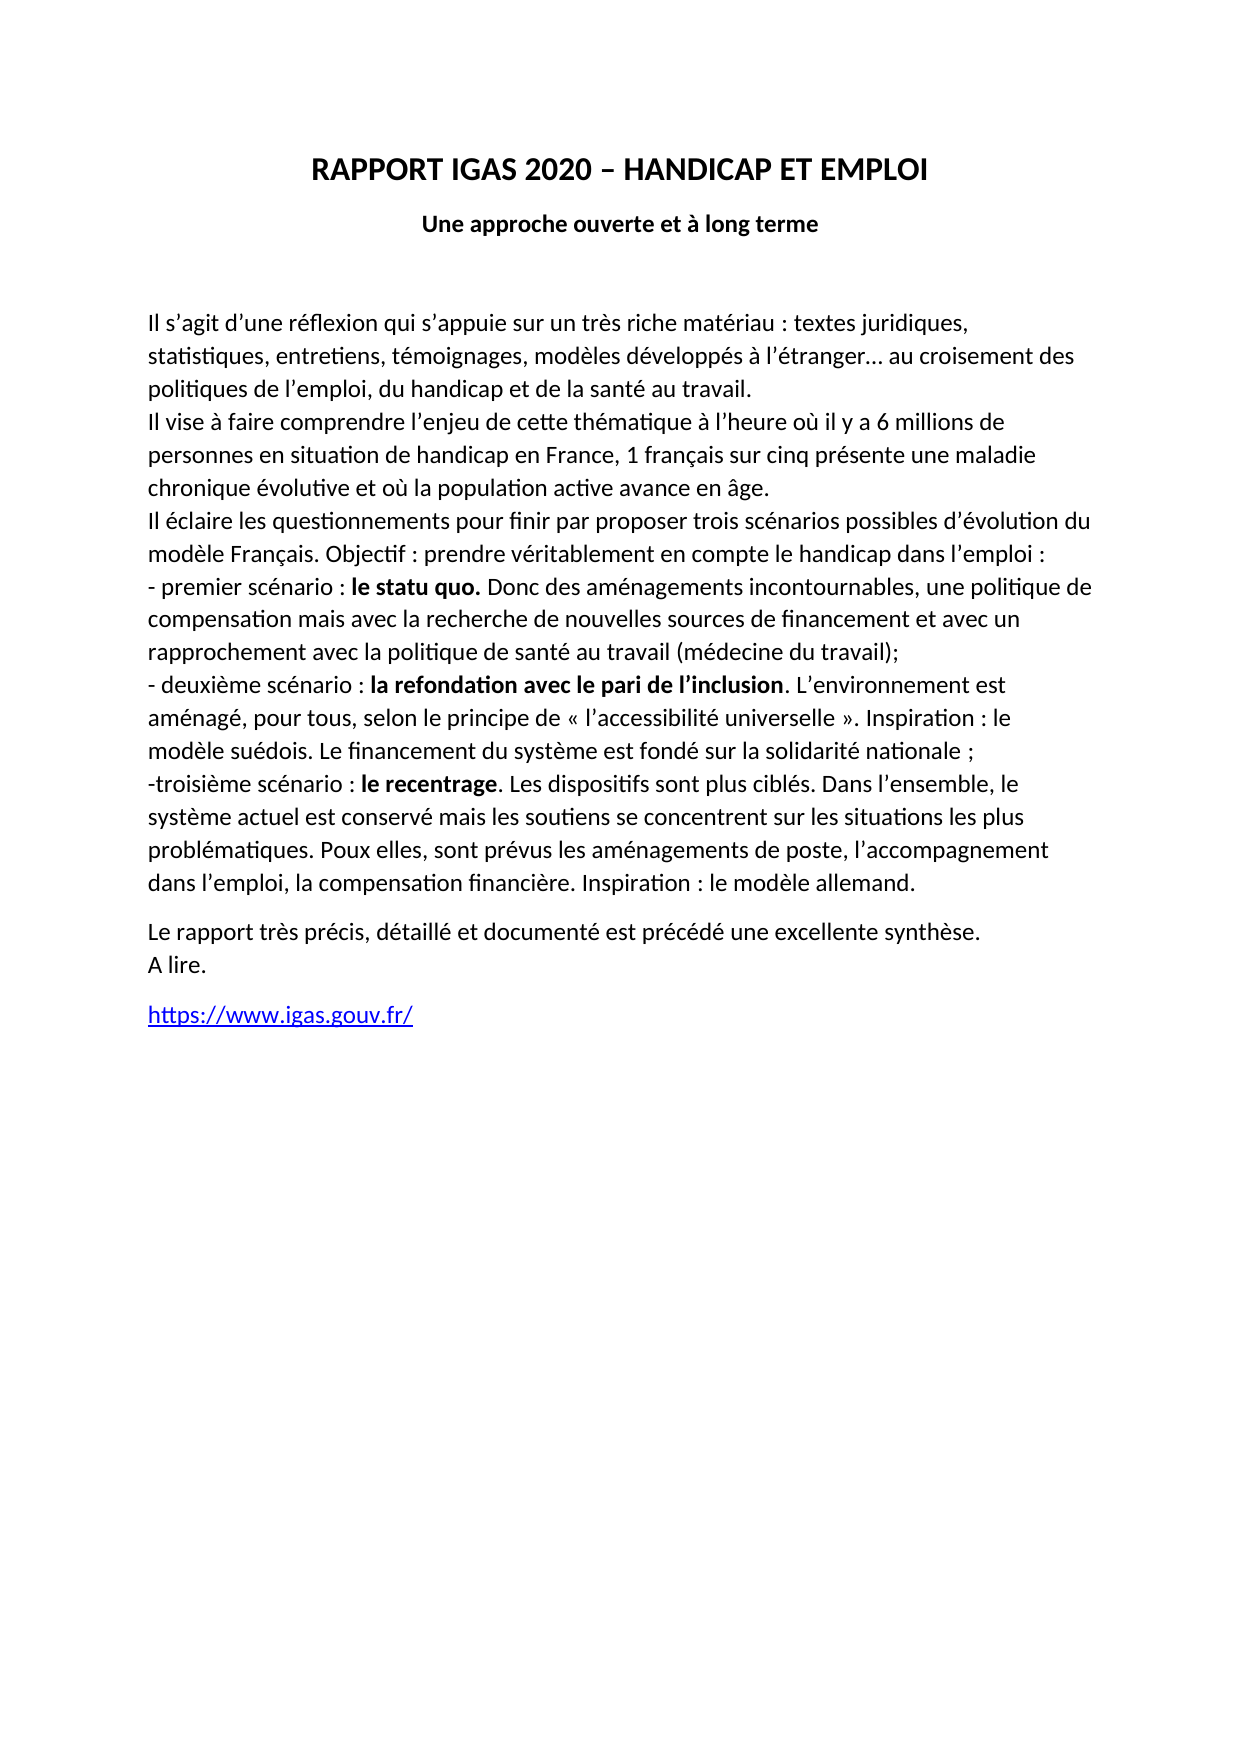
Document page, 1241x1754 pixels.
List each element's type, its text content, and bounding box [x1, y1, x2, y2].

text https://www.igas.gouv.fr/ [148, 999, 1093, 1029]
text Une approche ouverte et à long terme [148, 208, 1093, 239]
text Le rapport très précis, détaillé et documenté est précédé une excellente synthèse. A lire. [148, 917, 1093, 980]
text Il s’agit d’une réflexion qui s’appuie sur un très riche matériau : textes juridiques, statistiques, entretiens, témoignages, modèles développés à l’étranger… au croisement des politiques de l’emploi, du handicap et de la santé au travail. Il vise à faire comprendre l’enjeu de cette thématique à l’heure où il y a 6 millions de personnes en situation de handicap en France, 1 français sur cinq présente une maladie chronique évolutive et où la population active avance en âge. Il éclaire les questionnements pour finir par proposer trois scénarios possibles d’évolution du modèle Français. Objectif : prendre véritablement en compte le handicap dans l’emploi : - premier scénario : le statu quo. Donc des aménagements incontournables, une politique de compensation mais avec la recherche de nouvelles sources de financement et avec un rapprochement avec la politique de santé au travail (médecine du travail); - deuxième scénario : la refondation avec le pari de l’inclusion. L’environnement est aménagé, pour tous, selon le principe de « l’accessibilité universelle ». Inspiration : le modèle suédois. Le financement du système est fondé sur la solidarité nationale ; -troisième scénario : le recentrage. Les dispositifs sont plus ciblés. Dans l’ensemble, le système actuel est conservé mais les soutiens se concentrent sur les situations les plus problématiques. Poux elles, sont prévus les aménagements de poste, l’accompagnement dans l’emploi, la compensation financière. Inspiration : le modèle allemand. [148, 307, 1093, 897]
text RAPPORT IGAS 2020 – HANDICAP ET EMPLOI [148, 148, 1093, 188]
